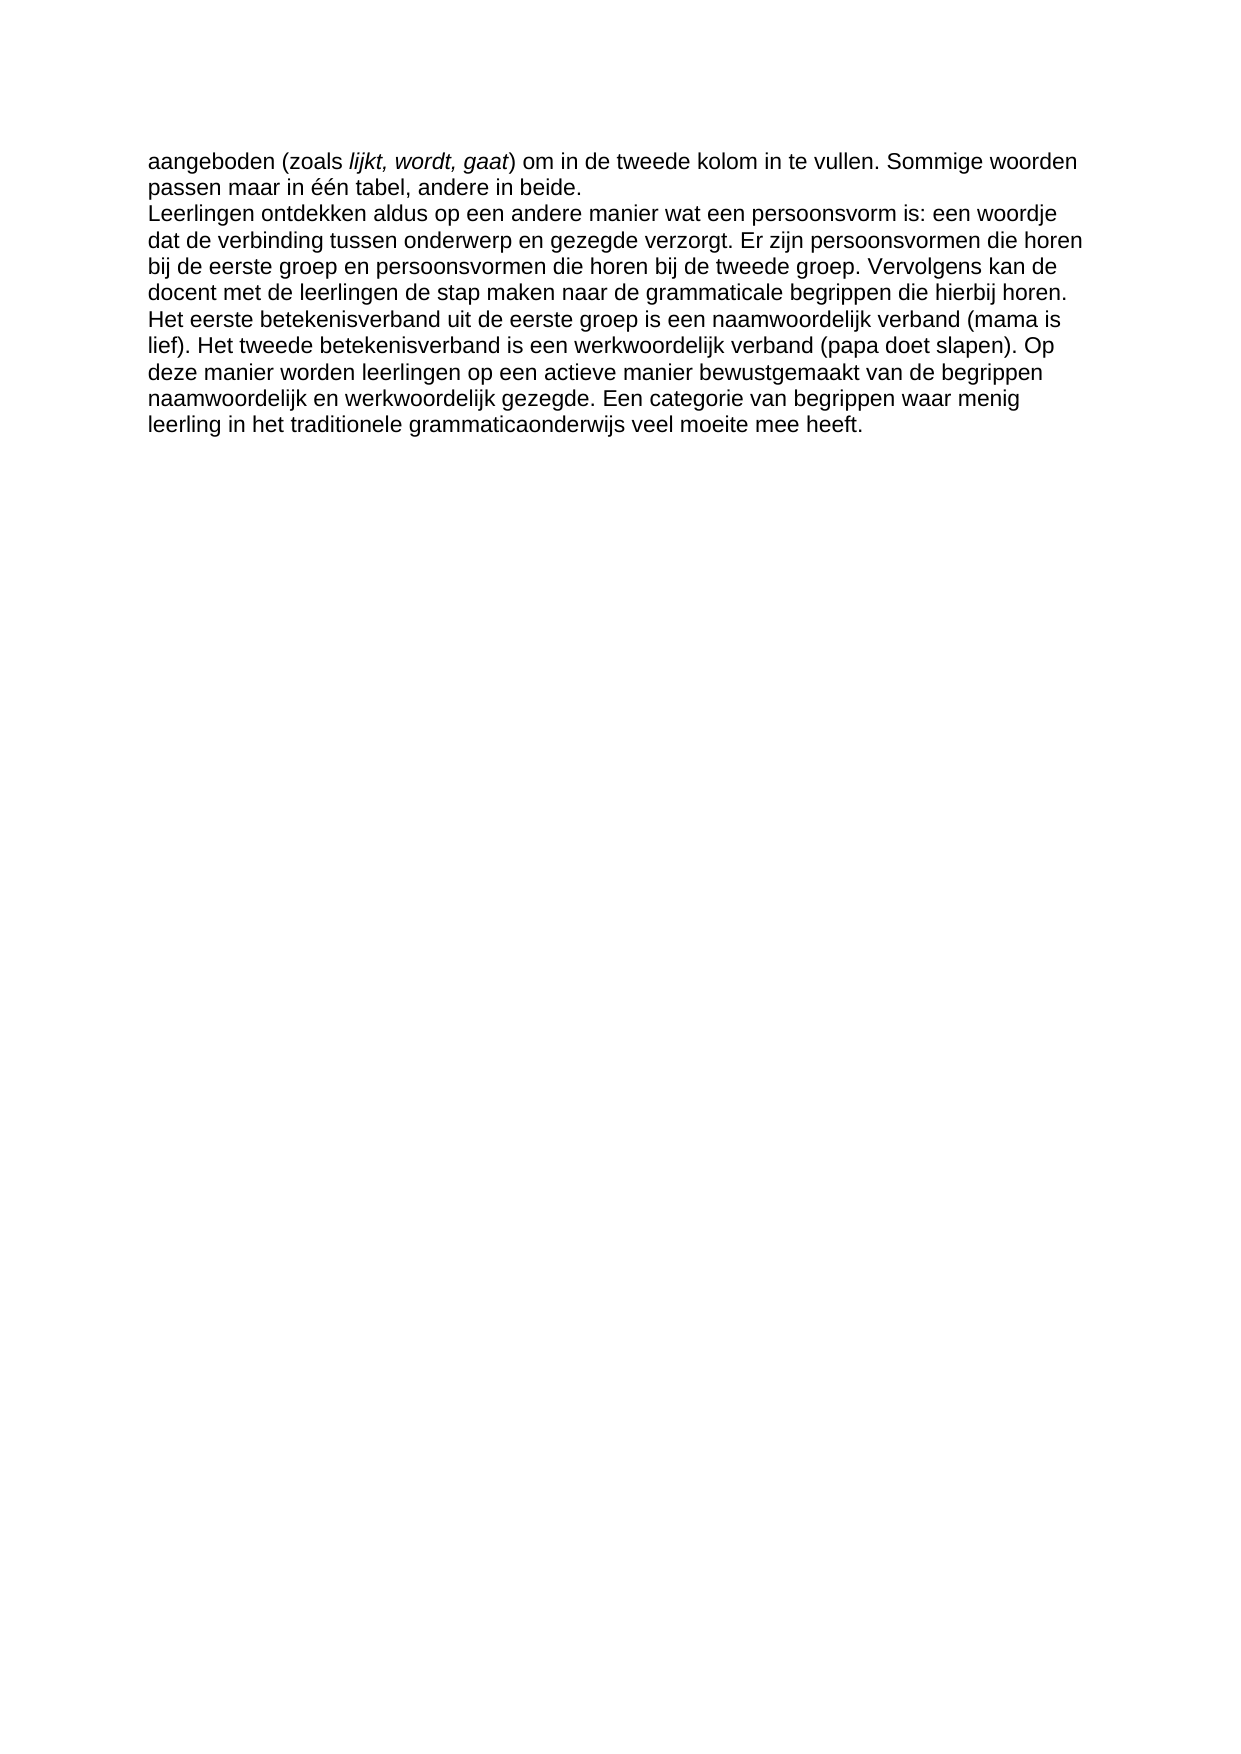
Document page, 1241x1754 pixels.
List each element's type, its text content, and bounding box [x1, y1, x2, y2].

text Leerlingen ontdekken aldus op een andere manier wat een persoonsvorm is: een woordje dat de verbinding tussen onderwerp en gezegde verzorgt. Er zijn persoonsvormen die horen bij de eerste groep en persoonsvormen die horen bij de tweede groep. Vervolgens kan de docent met de leerlingen de stap maken naar de grammaticale begrippen die hierbij horen. Het eerste betekenisverband uit de eerste groep is een naamwoordelijk verband (mama is lief). Het tweede betekenisverband is een werkwoordelijk verband (papa doet slapen). Op deze manier worden leerlingen op een actieve manier bewustgemaakt van de begrippen naamwoordelijk en werkwoordelijk gezegde. Een categorie van begrippen waar menig leerling in het traditionele grammaticaonderwijs veel moeite mee heeft. [148, 200, 1093, 437]
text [148, 148, 1093, 200]
